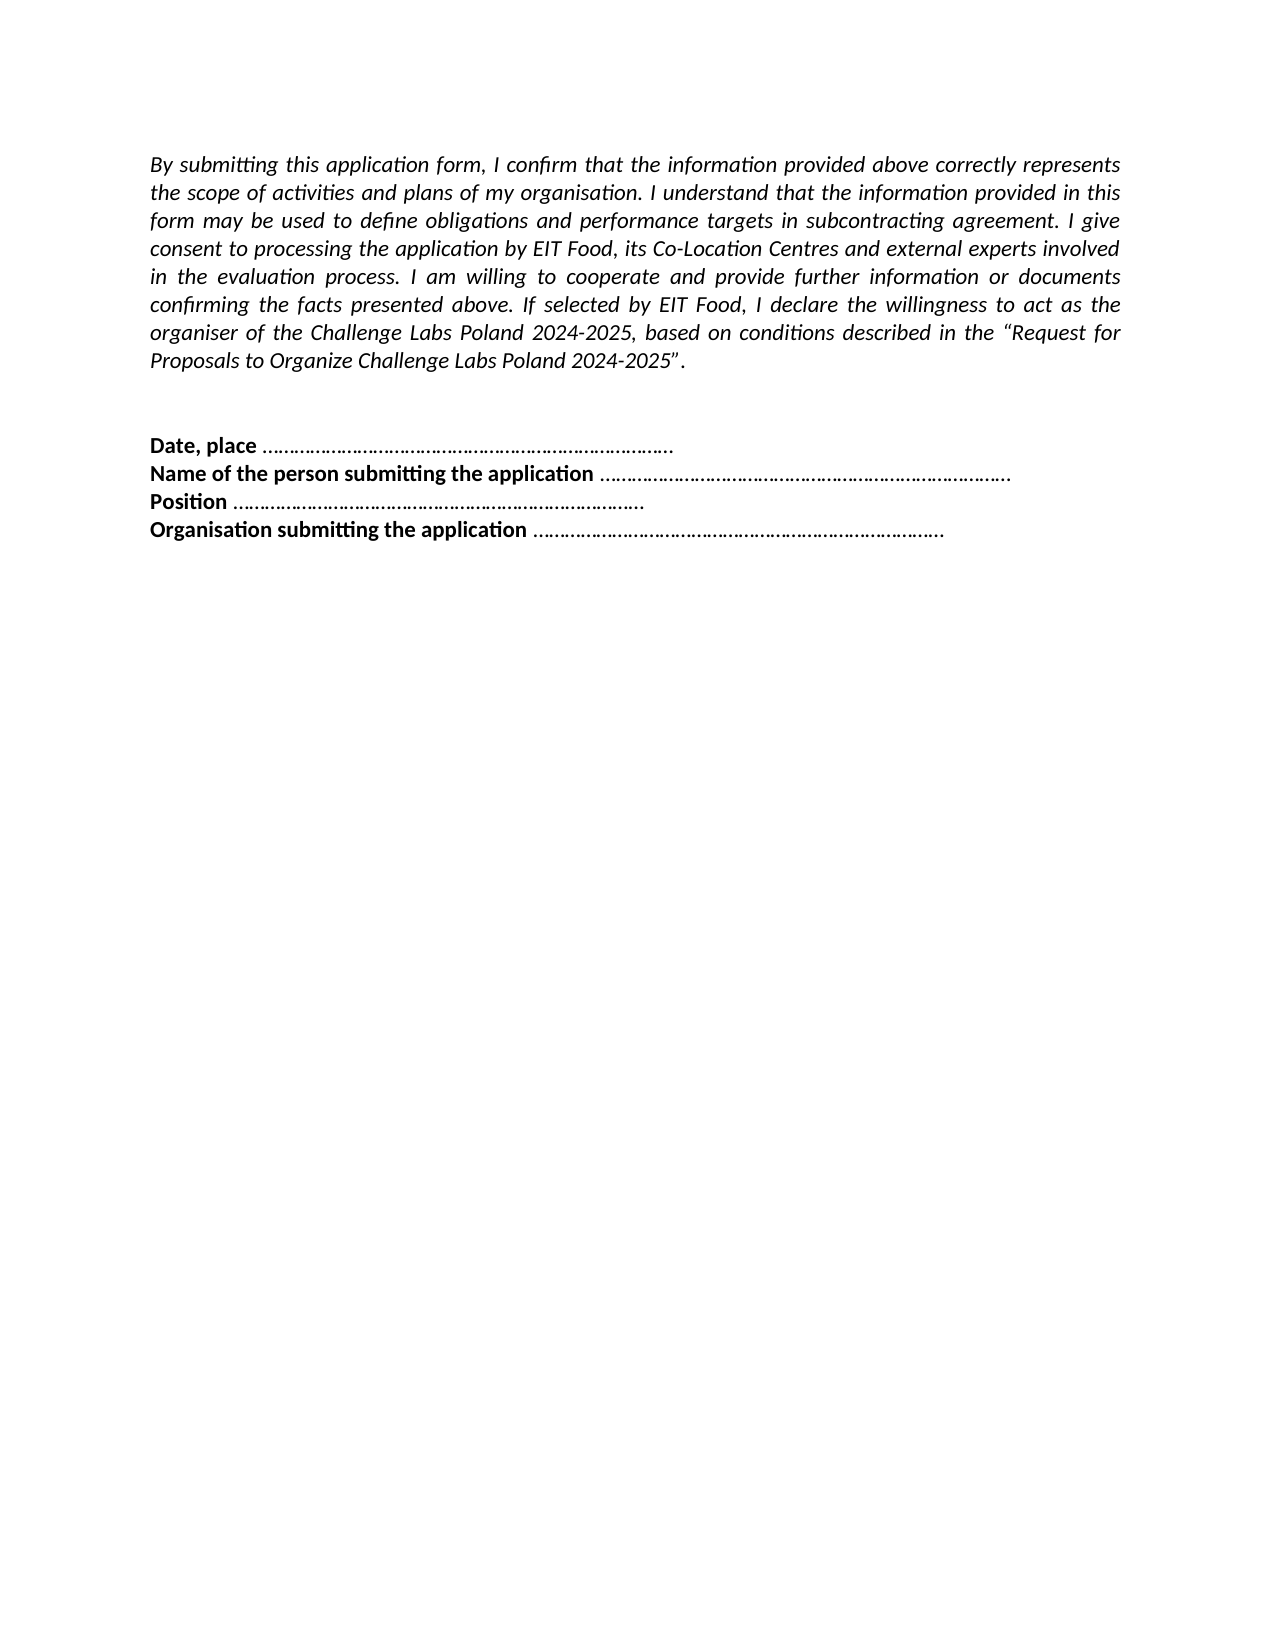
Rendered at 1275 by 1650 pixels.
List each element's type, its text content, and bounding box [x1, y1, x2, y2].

text Position …………………………………………………………………… [150, 487, 1125, 515]
text Organisation submitting the application …………………………………………………………………… [150, 515, 1125, 543]
text Name of the person submitting the application …………………………………………………………………… [150, 459, 1125, 487]
text Date, place …………………………………………………………………… [150, 431, 1125, 459]
text By submitting this application form, I confirm that the information provided above correctly represents the scope of activities and plans of my organisation. I understand that the information provided in this form may be used to define obligations and performance targets in subcontracting agreement. I give consent to processing the application by EIT Food, its Co-Location Centres and external experts involved in the evaluation process. I am willing to cooperate and provide further information or documents confirming the facts presented above. If selected by EIT Food, I declare the willingness to act as the organiser of the Challenge Labs Poland 2024-2025, based on conditions described in the “Request for Proposals to Organize Challenge Labs Poland 2024-2025”. [150, 150, 1125, 374]
